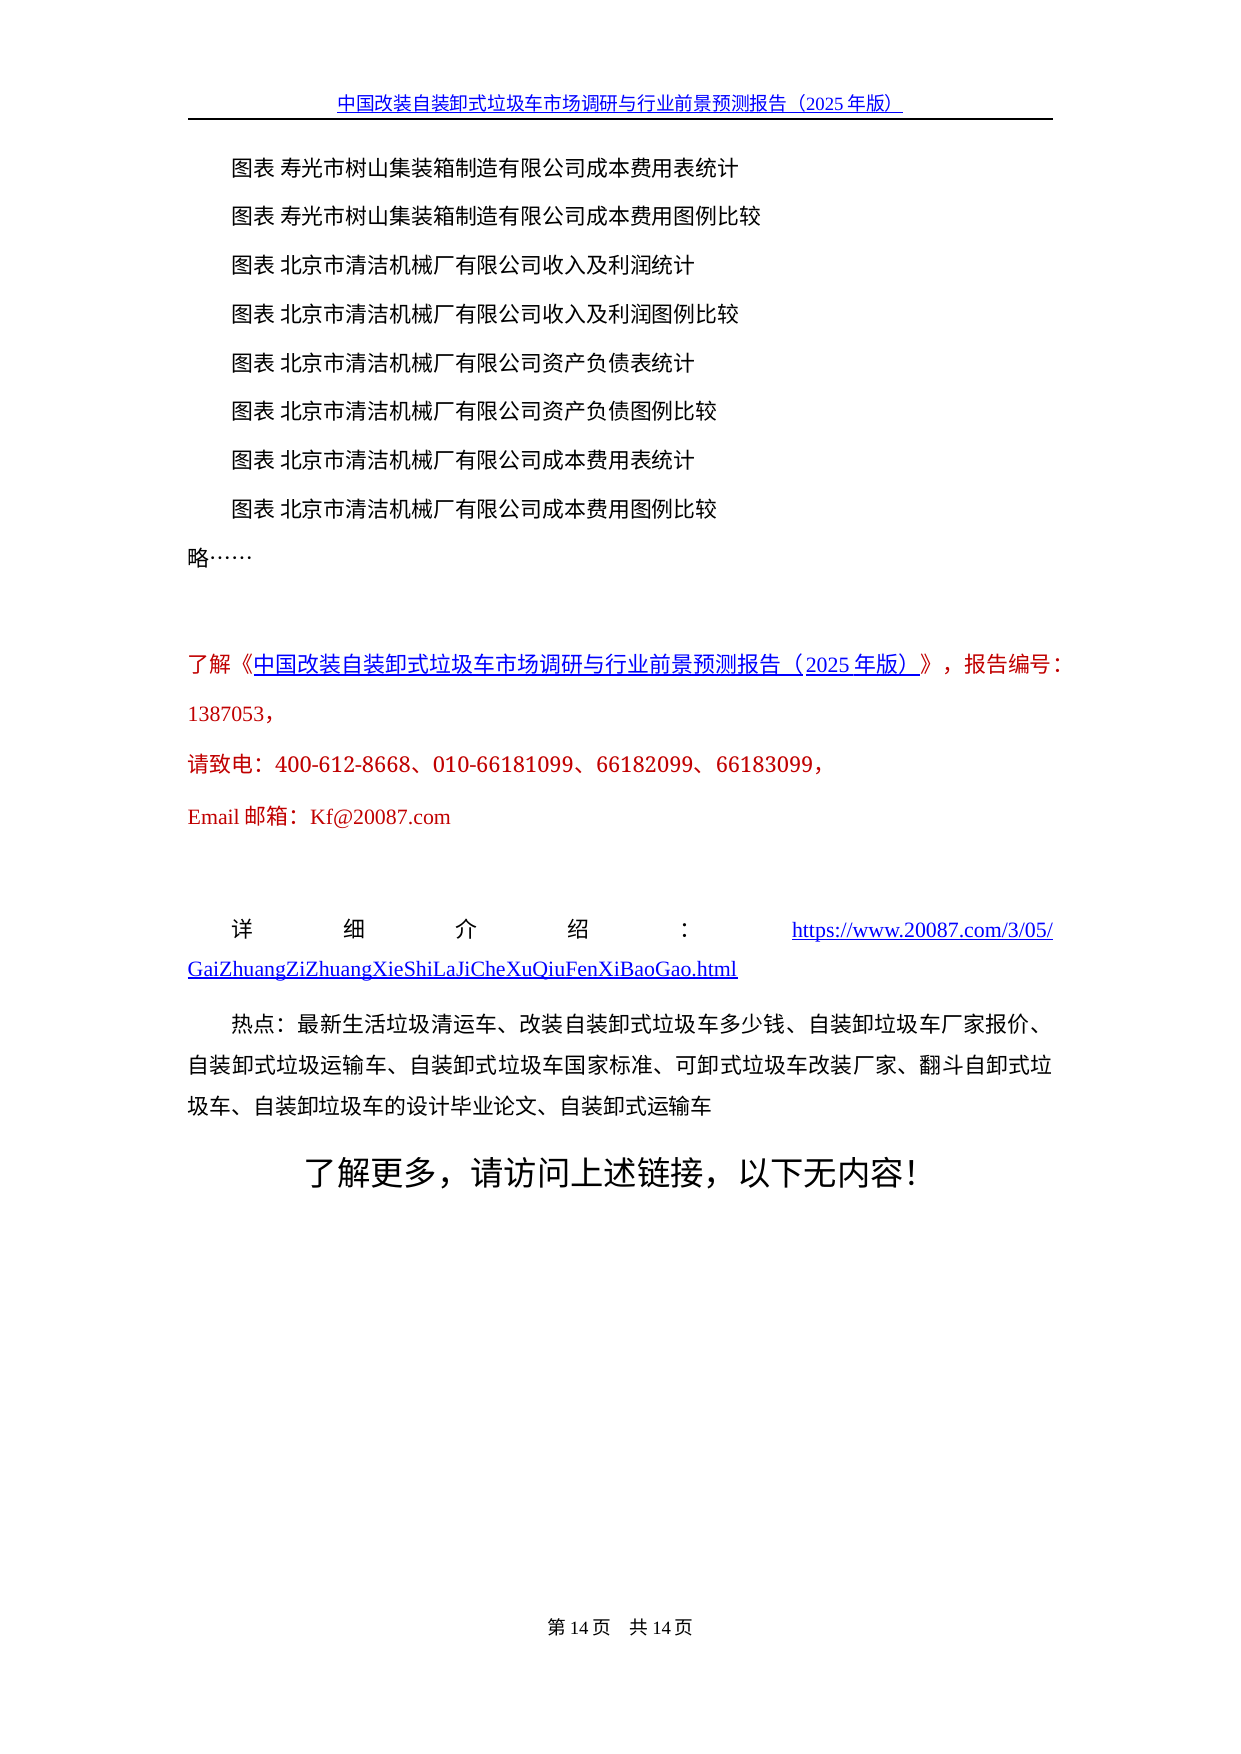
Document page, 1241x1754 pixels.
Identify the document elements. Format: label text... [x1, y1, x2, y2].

text Email邮箱：Kf@20087.com [187, 798, 1053, 831]
text 了解《中国改装自装卸式垃圾车市场调研与行业前景预测报告（2025年版）》，报告编号：1387053， [187, 647, 1053, 728]
text 热点：最新生活垃圾清运车、改装自装卸式垃圾车多少钱、自装卸垃圾车厂家报价、自装卸式垃圾运输车、自装卸式垃圾车国家标准、可卸式垃圾车改装厂家、翻斗自卸式垃圾车、自装卸垃圾车的设计毕业论文、自装卸式运输车 [187, 1007, 1053, 1121]
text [187, 150, 1053, 573]
text 详细介绍：https://www.20087.com/3/05/GaiZhuangZiZhuangXieShiLaJiCheXuQiuFenXiBaoGao.html [187, 911, 1053, 984]
text 请致电：400-612-8668、010-66181099、66182099、66183099， [187, 747, 1053, 779]
title 了解更多，请访问上述链接，以下无内容！ [187, 1138, 1053, 1203]
